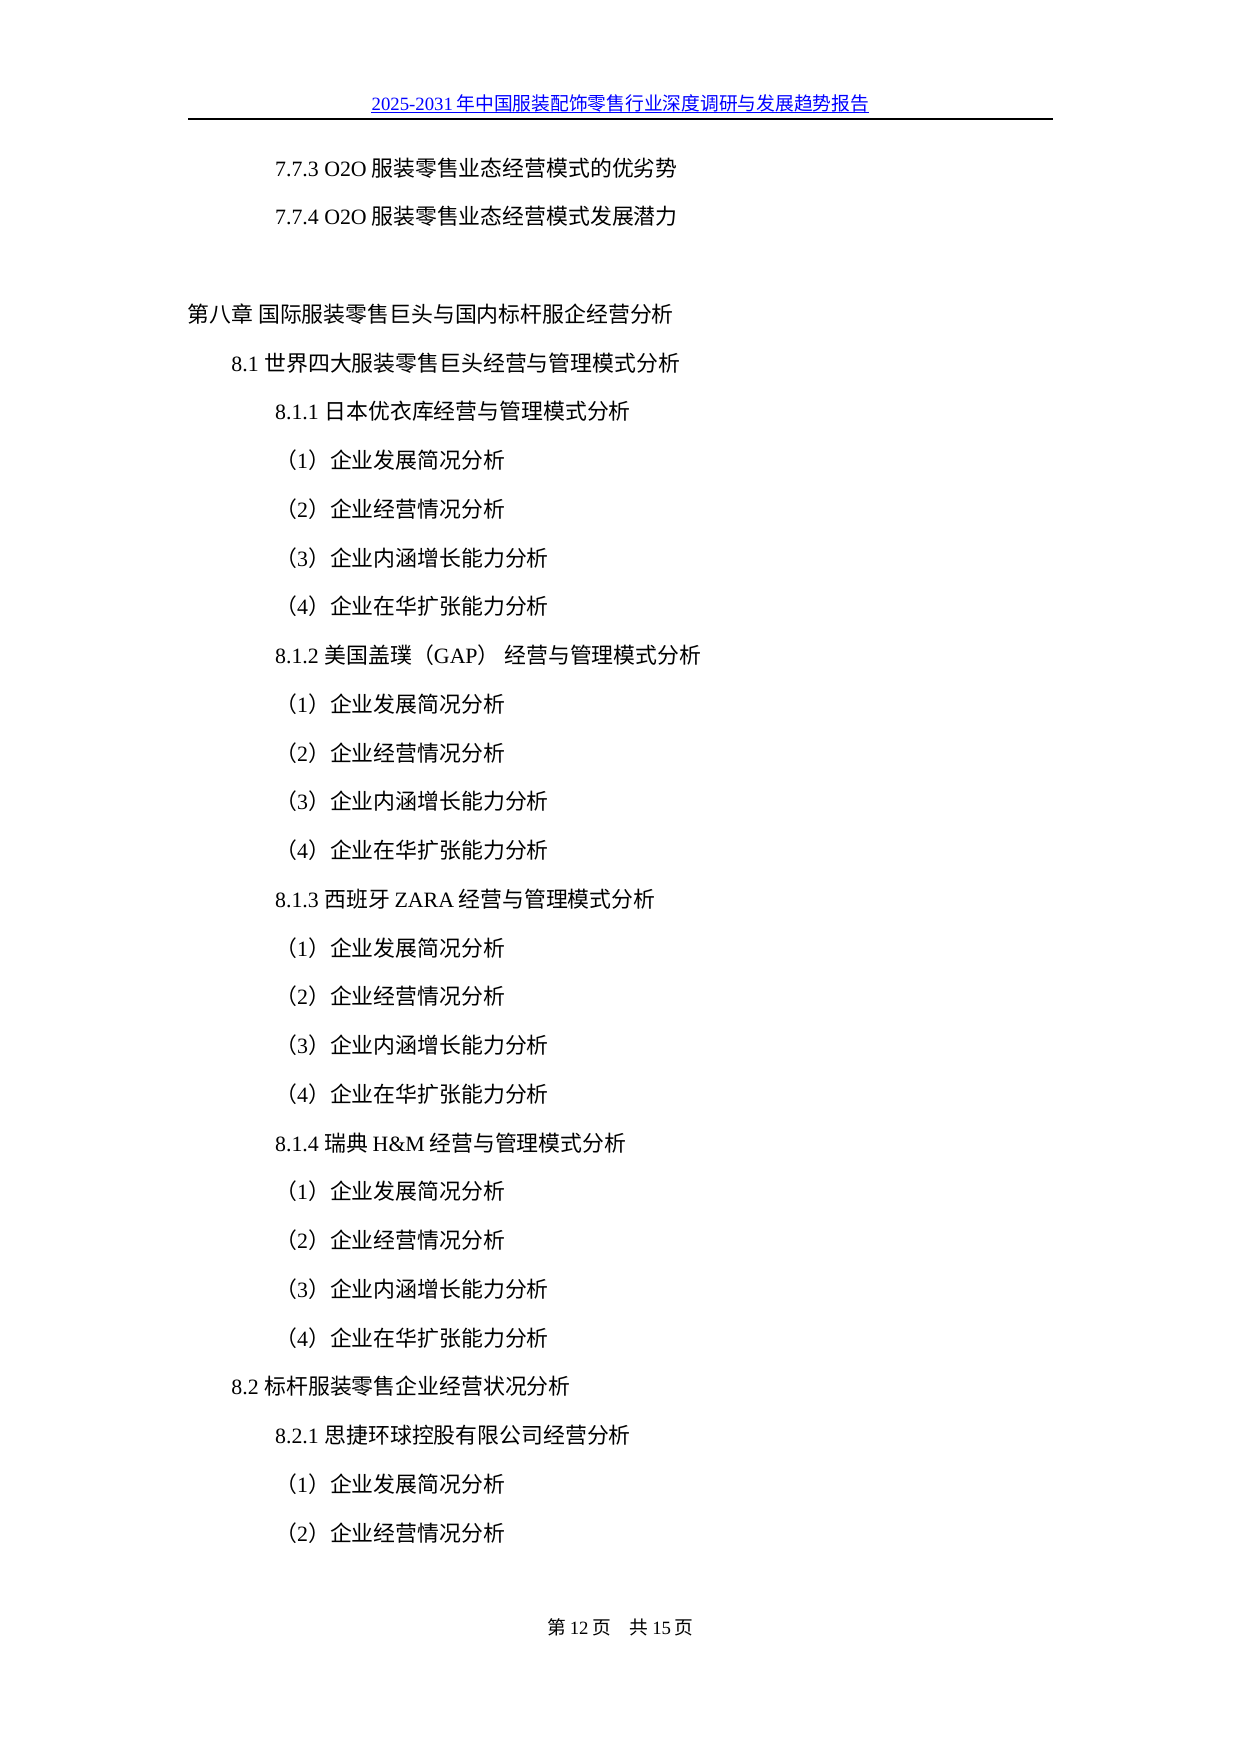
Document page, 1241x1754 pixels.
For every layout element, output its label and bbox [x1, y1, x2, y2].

text [187, 150, 1053, 1548]
